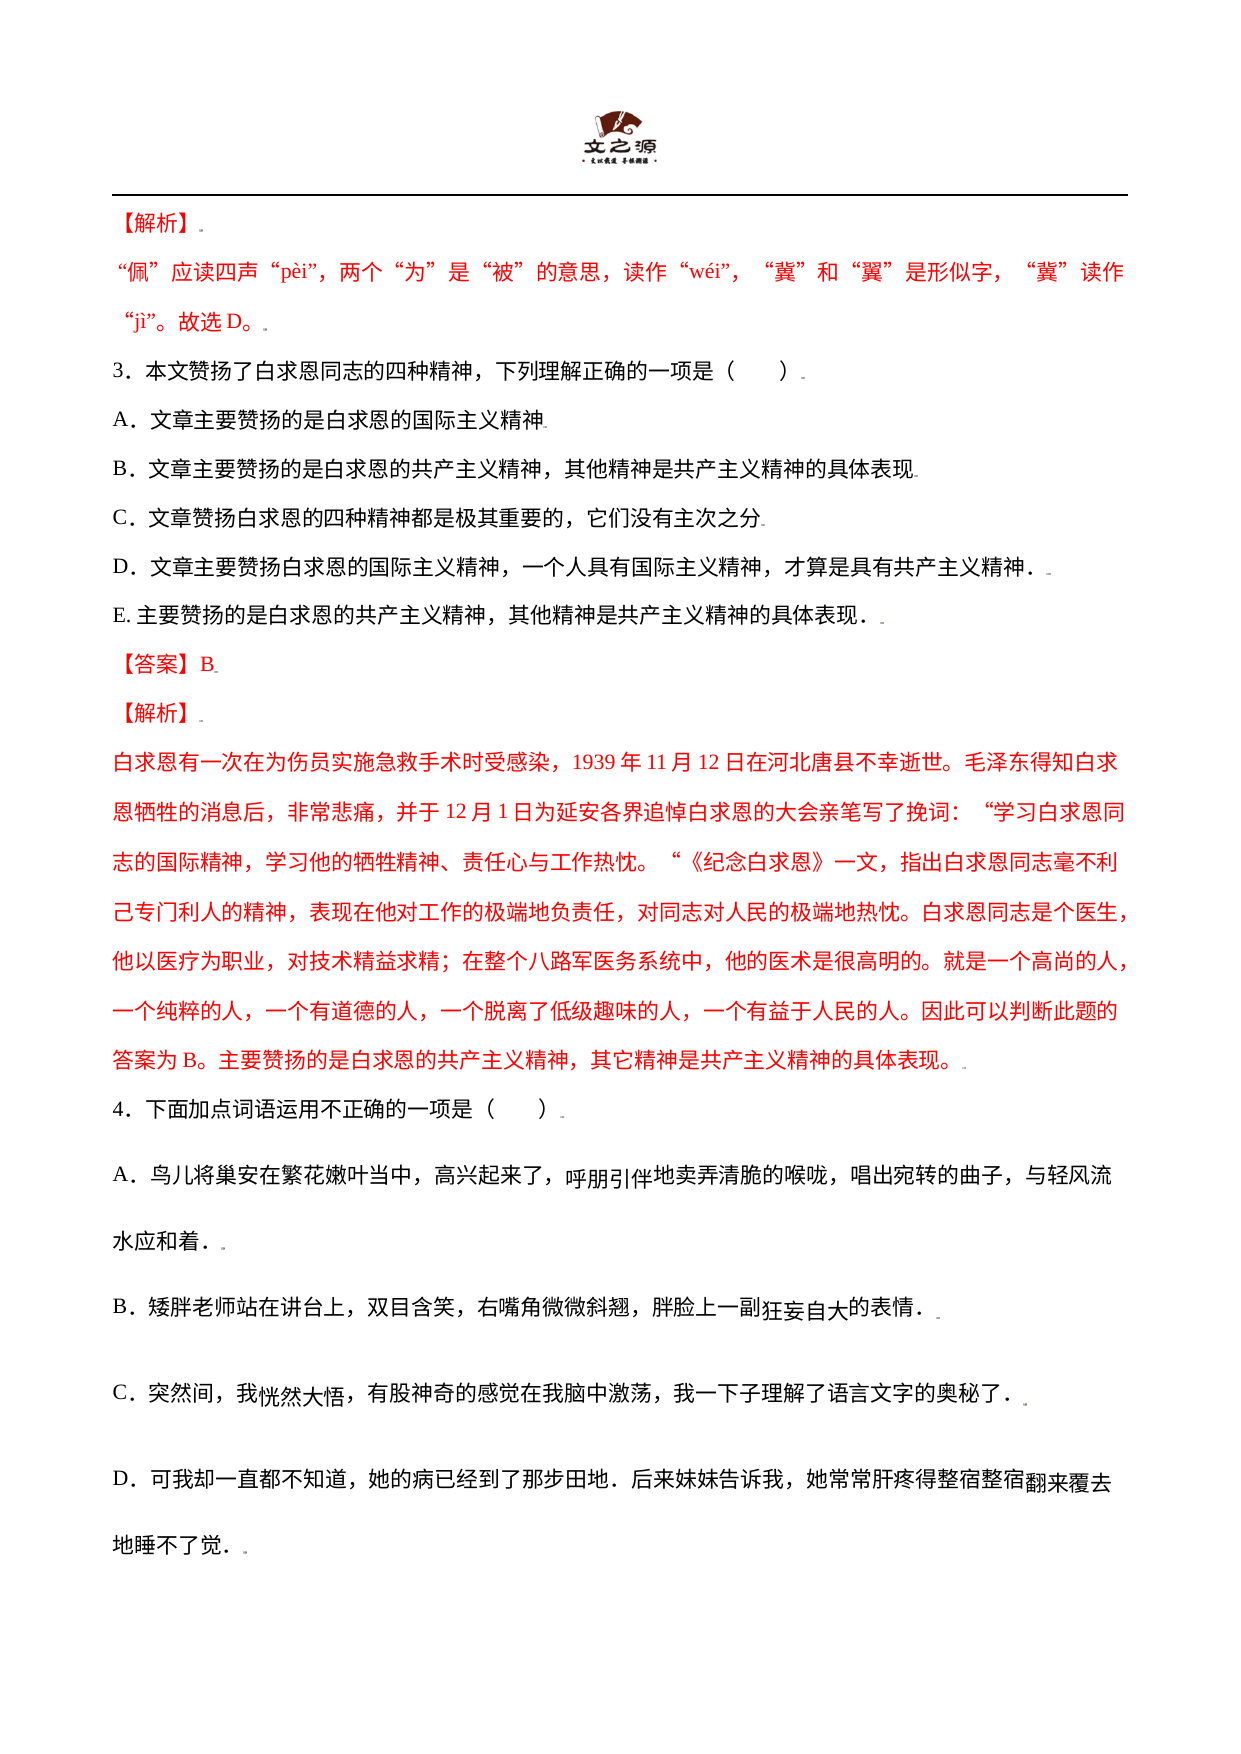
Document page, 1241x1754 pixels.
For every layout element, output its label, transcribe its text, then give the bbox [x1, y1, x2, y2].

text “佩”应读四声“pèi”，两个“为”是“被”的意思，读作“wéi”，“冀”和“翼”是形似字，“冀”读作“jì”。故选D。 [112, 254, 1128, 337]
text A．文章主要赞扬的是白求恩的国际主义精神 [112, 402, 1128, 435]
text 4．下面加点词语运用不正确的一项是（ ） [112, 1092, 1128, 1125]
text 3．本文赞扬了白求恩同志的四种精神，下列理解正确的一项是（ ） [112, 353, 1128, 386]
text E. 主要赞扬的是白求恩的共产主义精神，其他精神是共产主义精神的具体表现． [112, 598, 1128, 631]
text D．可我却一直都不知道，她的病已经到了那步田地．后来妹妹告诉我，她常常肝疼得整宿整宿翻来覆去地睡不了觉． [112, 1444, 1128, 1561]
text 【答案】B [112, 647, 1128, 680]
text 白求恩有一次在为伤员实施急救手术时受感染，1939年11月12日在河北唐县不幸逝世。毛泽东得知白求恩牺牲的消息后，非常悲痛，并于12月1日为延安各界追悼白求恩的大会亲笔写了挽词：“学习白求恩同志的国际精神，学习他的牺牲精神、责任心与工作热忱。“《纪念白求恩》一文，指出白求恩同志毫不利己专门利人的精神，表现在他对工作的极端地负责任，对同志对人民的极端地热忱。白求恩同志是个医生，他以医疗为职业，对技术精益求精；在整个八路军医务系统中，他的医术是很高明的。就是一个高尚的人，一个纯粹的人，一个有道德的人，一个脱离了低级趣味的人，一个有益于人民的人。因此可以判断此题的答案为B。主要赞扬的是白求恩的共产主义精神，其它精神是共产主义精神的具体表现。 [112, 745, 1128, 1076]
text C．文章赞扬白求恩的四种精神都是极其重要的，它们没有主次之分 [112, 500, 1128, 533]
text C．突然间，我恍然大悟，有股神奇的感觉在我脑中激荡，我一下子理解了语言文字的奥秘了． [112, 1358, 1128, 1425]
text B．文章主要赞扬的是白求恩的共产主义精神，其他精神是共产主义精神的具体表现 [112, 451, 1128, 484]
text A．鸟儿将巢安在繁花嫩叶当中，高兴起来了，呼朋引伴地卖弄清脆的喉咙，唱出宛转的曲子，与轻风流水应和着． [112, 1141, 1128, 1257]
text D．文章主要赞扬白求恩的国际主义精神，一个人具有国际主义精神，才算是具有共产主义精神． [112, 549, 1128, 582]
picture [543, 88, 698, 192]
text 【解析】 [112, 205, 1128, 238]
text B．矮胖老师站在讲台上，双目含笑，右嘴角微微斜翘，胖脸上一副狂妄自大的表情． [112, 1272, 1128, 1339]
text 【解析】 [112, 696, 1128, 729]
